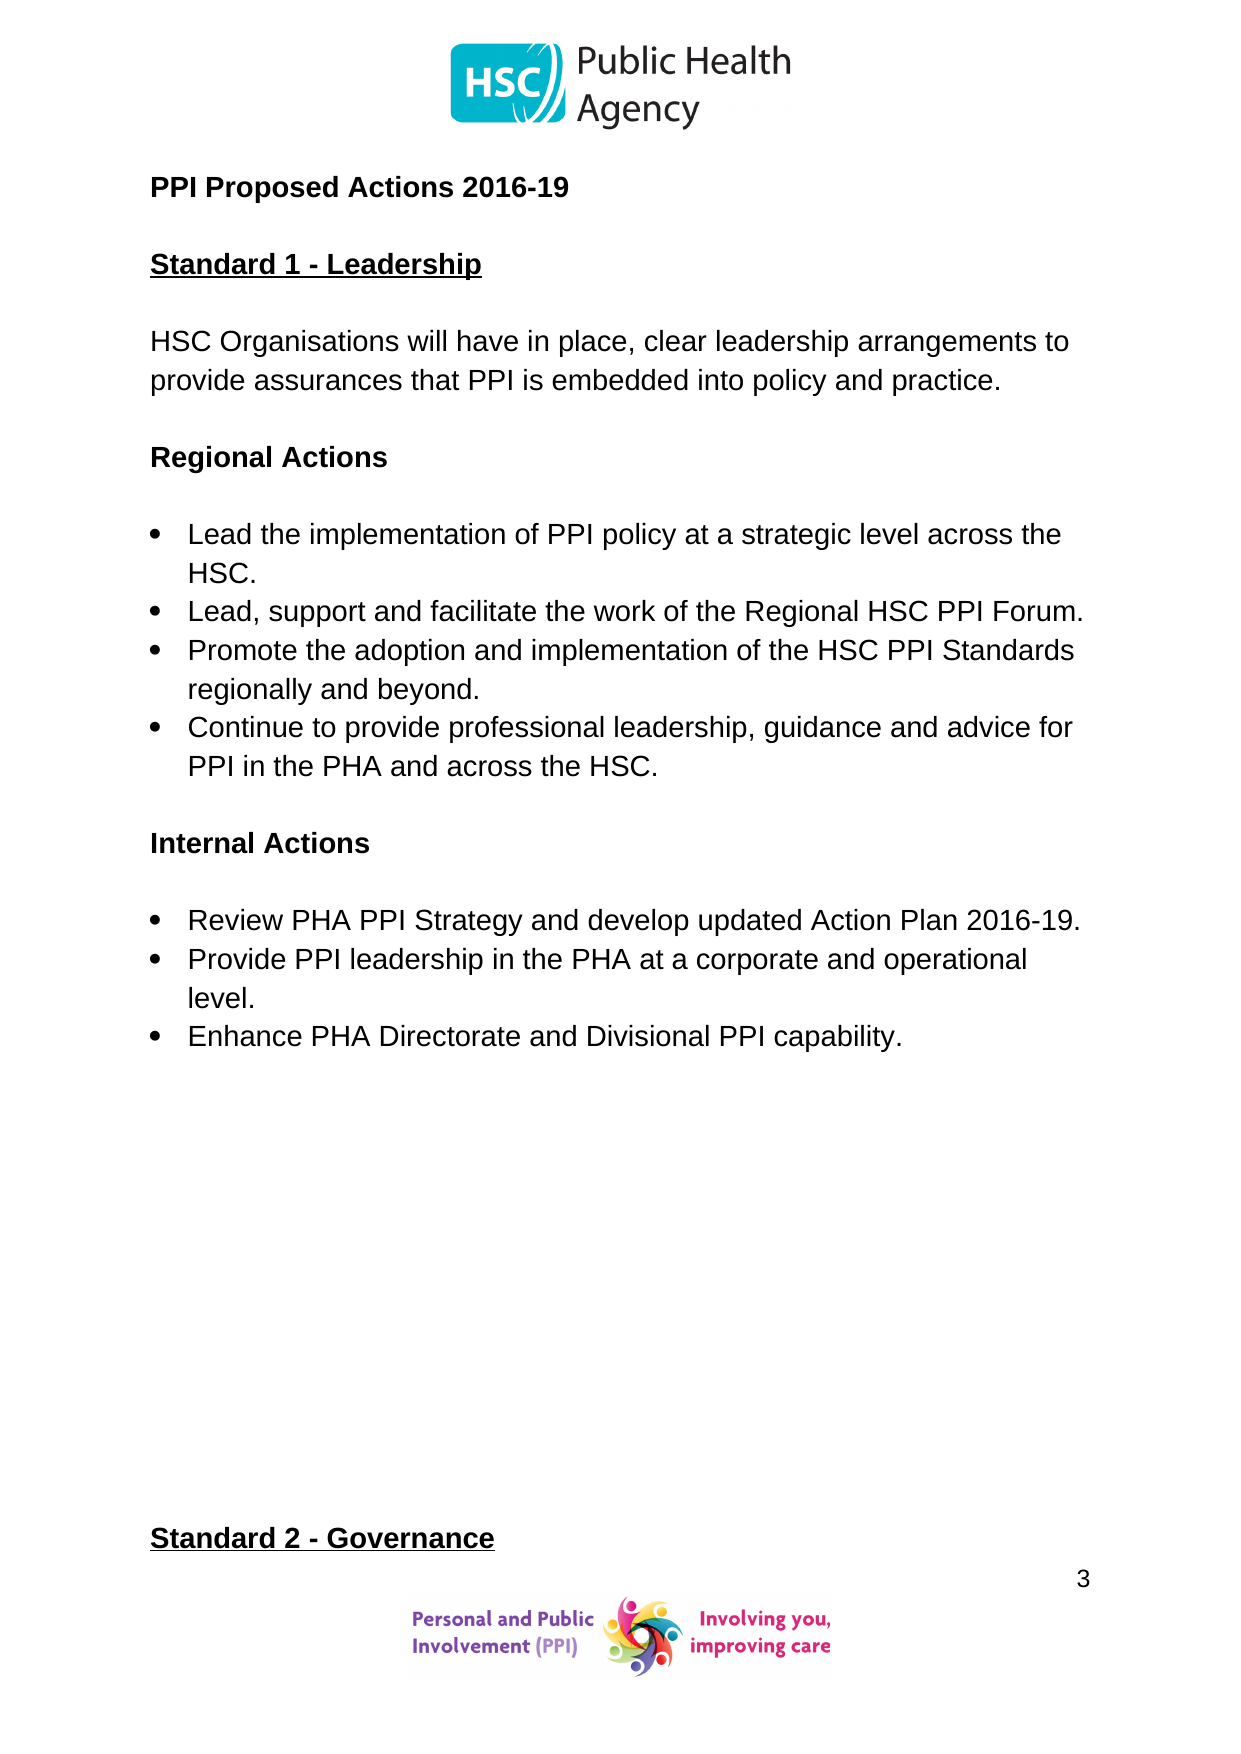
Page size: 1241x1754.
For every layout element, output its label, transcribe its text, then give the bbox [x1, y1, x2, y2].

text PPI Proposed Actions 2016-19 [150, 170, 1090, 204]
text Standard 2 - Governance [150, 1521, 1090, 1554]
text Standard 1 - Leadership [150, 247, 1090, 281]
list Provide PPI leadership in the PHA at a corporate and operational level. [150, 942, 1090, 1014]
list Enhance PHA Directorate and Divisional PPI capability. [150, 1019, 1090, 1053]
list Promote the adoption and implementation of the HSC PPI Standards regionally and beyond. [150, 633, 1090, 705]
text Internal Actions [150, 826, 1090, 860]
picture [410, 1593, 831, 1681]
list Lead the implementation of PPI policy at a strategic level across the HSC. [150, 517, 1090, 589]
picture [445, 35, 795, 137]
list Continue to provide professional leadership, guidance and advice for PPI in the PHA and across the HSC. [150, 710, 1090, 783]
list Lead, support and facilitate the work of the Regional HSC PPI Forum. [150, 594, 1090, 628]
text HSC Organisations will have in place, clear leadership arrangements to provide assurances that PPI is embedded into policy and practice. [150, 324, 1090, 396]
list Review PHA PPI Strategy and develop updated Action Plan 2016-19. [150, 903, 1169, 937]
text Regional Actions [150, 440, 1090, 473]
